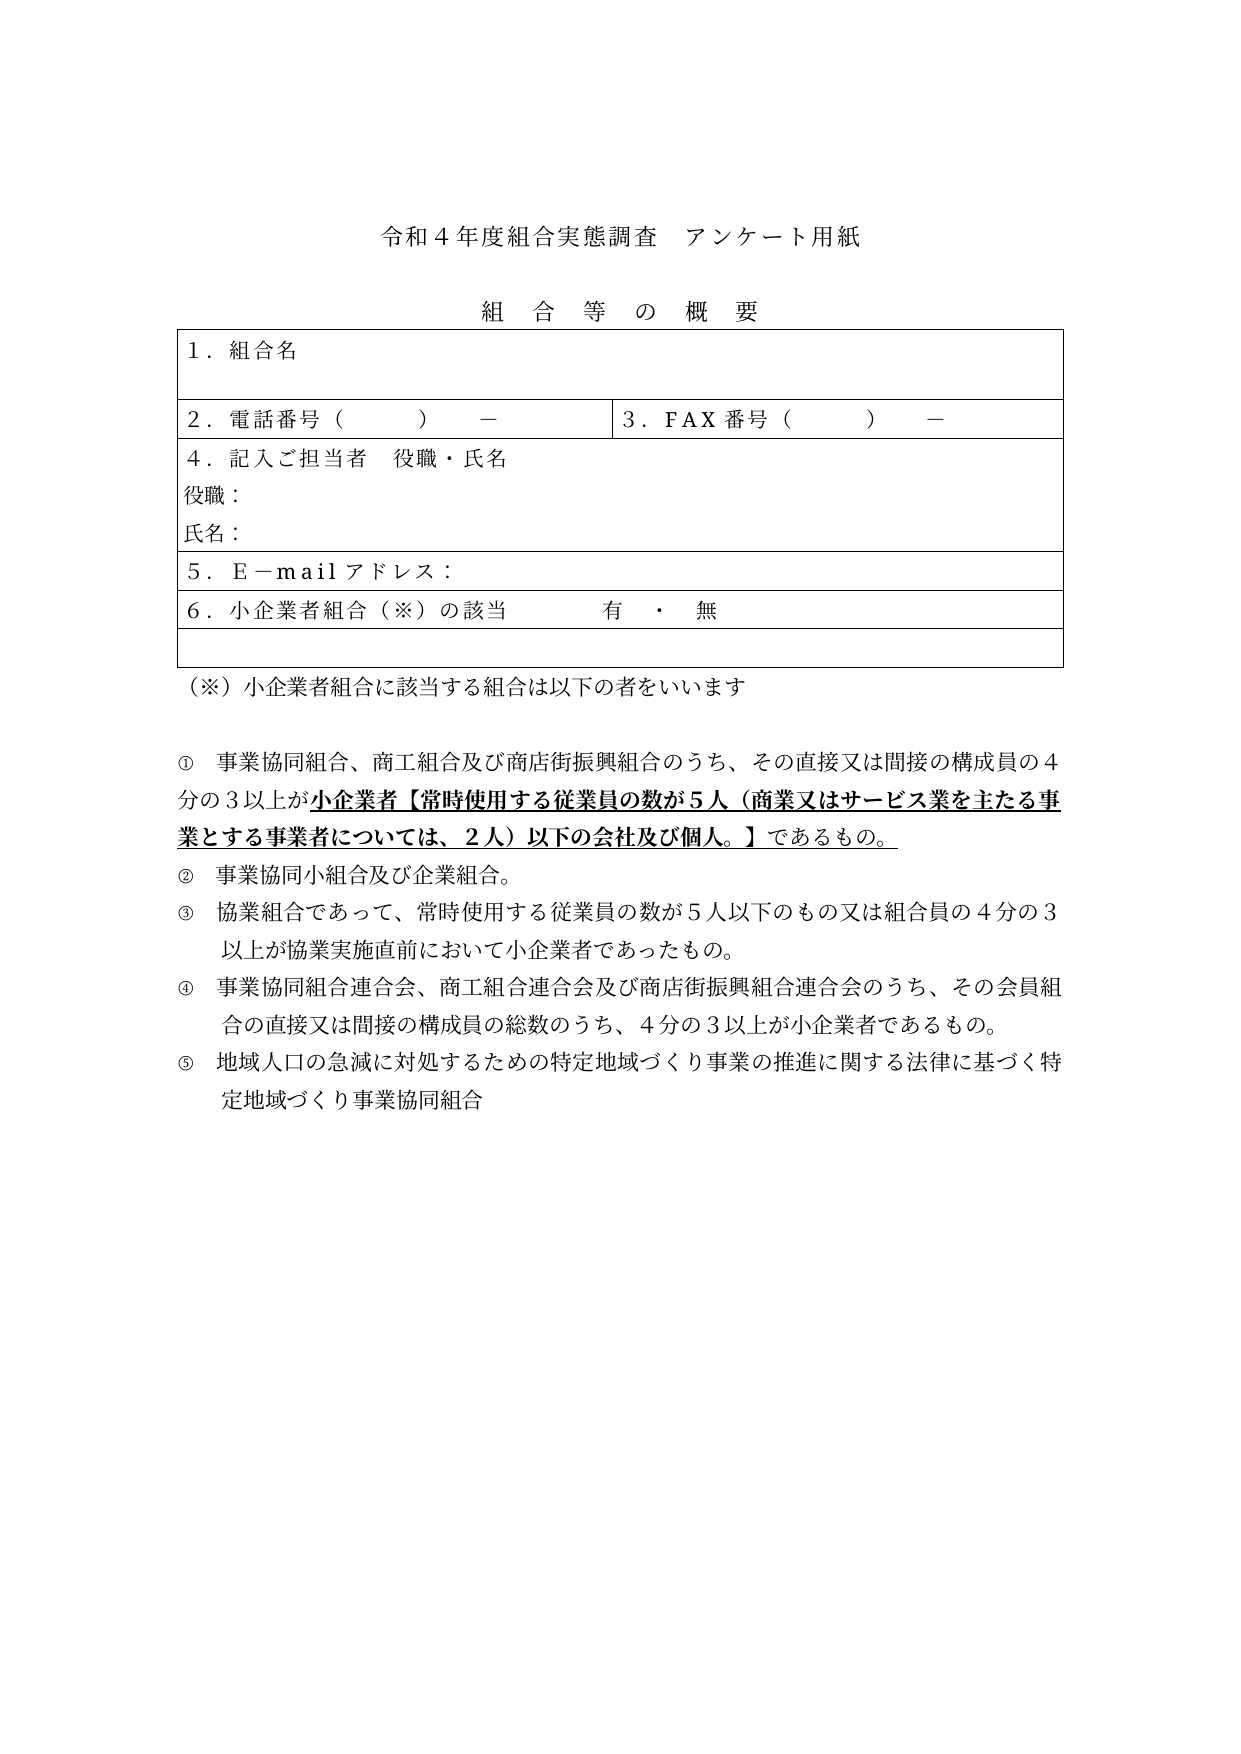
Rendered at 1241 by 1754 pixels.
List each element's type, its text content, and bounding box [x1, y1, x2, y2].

text ⑤ 地域人口の急減に対処するための特定地域づくり事業の推進に関する法律に基づく特定地域づくり事業協同組合 [177, 1043, 1063, 1118]
table_cell ３．FAX番号（ ） － [613, 400, 1063, 437]
table_cell ４．記入ご担当者 役職・氏名 役職： 氏名： [178, 439, 1063, 551]
table_cell ５．Ｅ－mailアドレス： [178, 552, 1063, 589]
text （※）小企業者組合に該当する組合は以下の者をいいます [177, 668, 1063, 705]
text ① 事業協同組合、商工組合及び商店街振興組合のうち、その直接又は間接の構成員の４分の３以上が小企業者【常時使用する従業員の数が５人（商業又はサービス業を主たる事業とする事業者については、２人）以下の会社及び個人。】であるもの。 [177, 743, 1063, 855]
table_header １．組合名 [178, 330, 1063, 399]
table_cell ６．小企業者組合（※）の該当 有 ・ 無 [178, 591, 1063, 628]
text ② 事業協同小組合及び企業組合。 [177, 855, 1063, 893]
text 令和４年度組合実態調査 アンケート用紙 [177, 217, 1063, 254]
text 組 合 等 の 概 要 [177, 292, 1063, 329]
table_cell ２．電話番号（ ） － [178, 400, 612, 437]
table_cell [178, 629, 1063, 667]
text ③ 協業組合であって、常時使用する従業員の数が５人以下のもの又は組合員の４分の３以上が協業実施直前において小企業者であったもの。 [177, 893, 1063, 968]
text ④ 事業協同組合連合会、商工組合連合会及び商店街振興組合連合会のうち、その会員組合の直接又は間接の構成員の総数のうち、４分の３以上が小企業者であるもの。 [177, 968, 1063, 1043]
